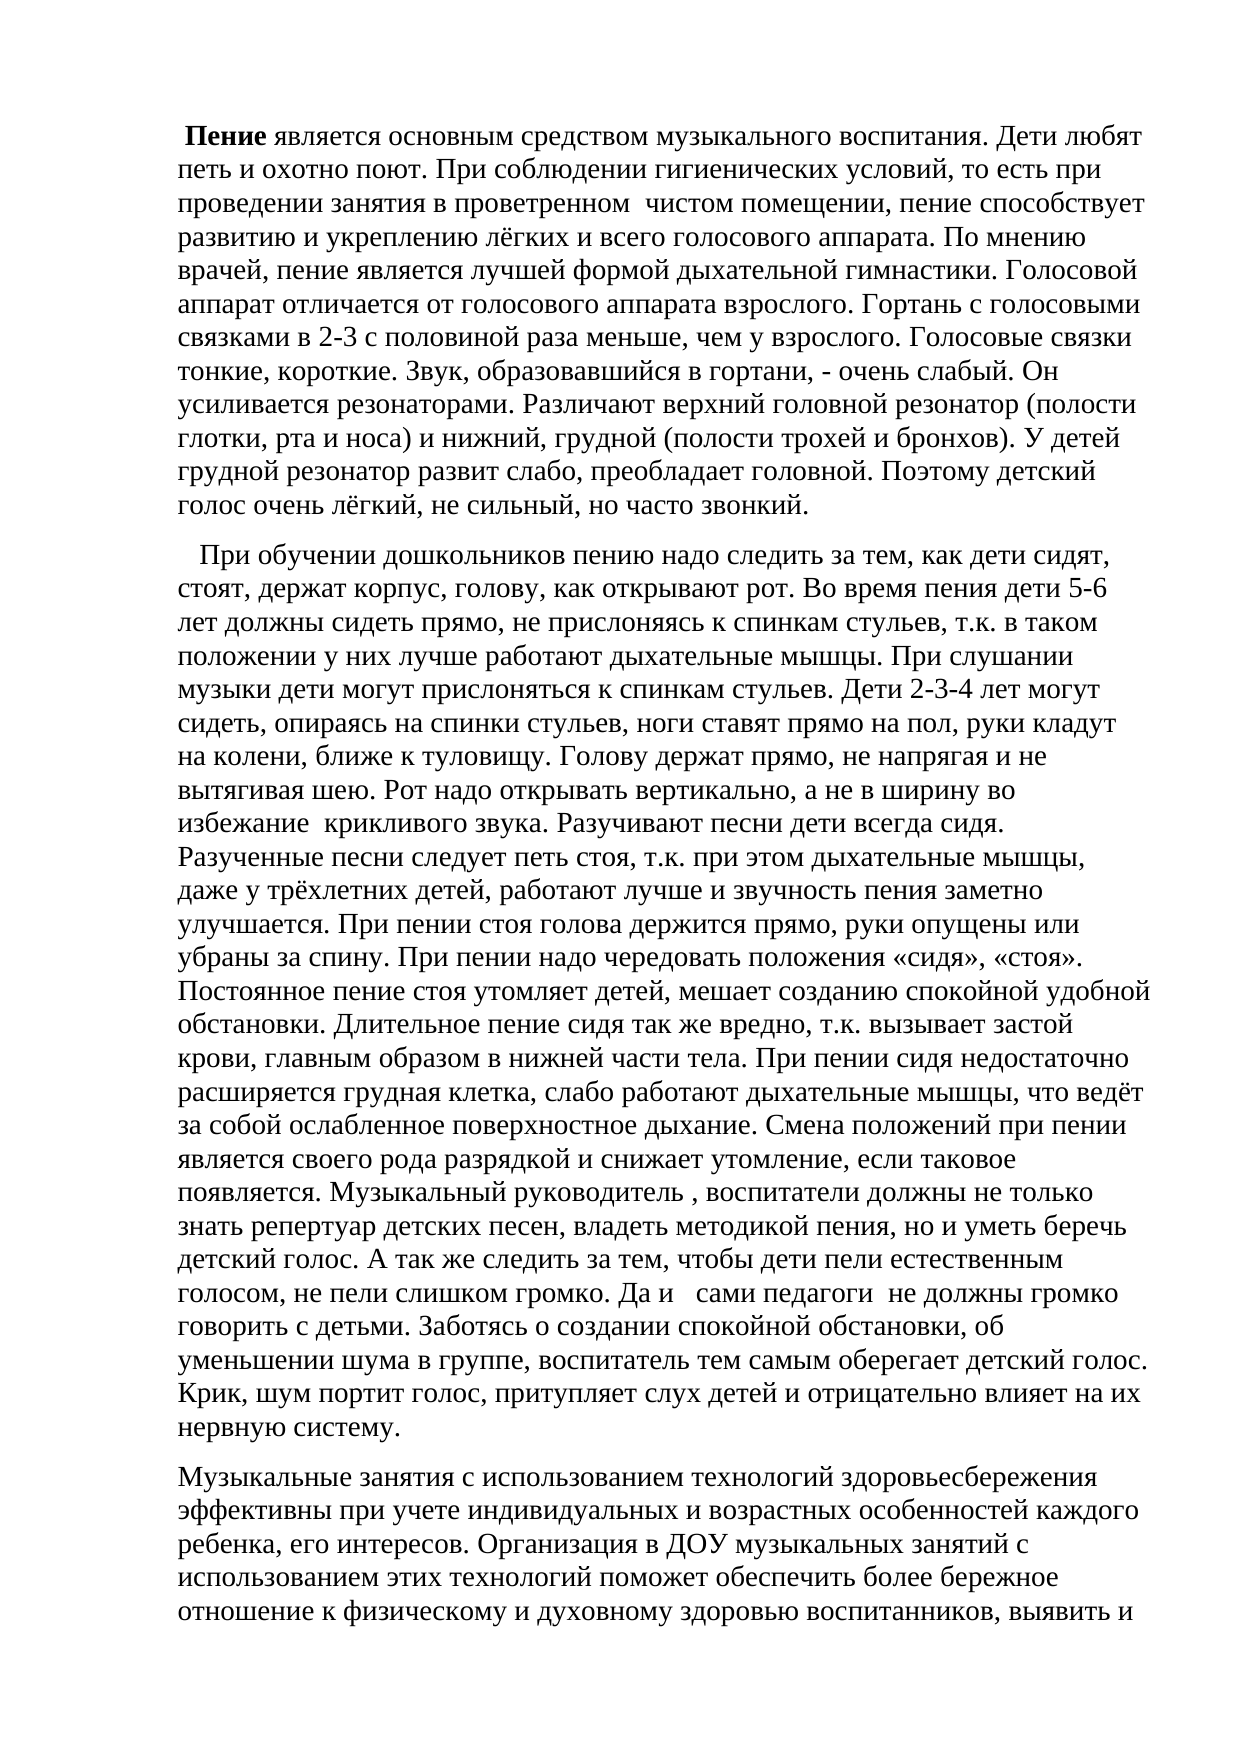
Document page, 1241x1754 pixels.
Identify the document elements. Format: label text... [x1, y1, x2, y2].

text При обучении дошкольников пению надо следить за тем, как дети сидят, стоят, держат корпус, голову, как открывают рот. Во время пения дети 5-6 лет должны сидеть прямо, не прислоняясь к спинкам стульев, т.к. в таком положении у них лучше работают дыхательные мышцы. При слушании музыки дети могут прислоняться к спинкам стульев. Дети 2-3-4 лет могут сидеть, опираясь на спинки стульев, ноги ставят прямо на пол, руки кладут на колени, ближе к туловищу. Голову держат прямо, не напрягая и не вытягивая шею. Рот надо открывать вертикально, а не в ширину во избежание крикливого звука. Разучивают песни дети всегда сидя. Разученные песни следует петь стоя, т.к. при этом дыхательные мышцы, даже у трёхлетних детей, работают лучше и звучность пения заметно улучшается. При пении стоя голова держится прямо, руки опущены или убраны за спину. При пении надо чередовать положения «сидя», «стоя». Постоянное пение стоя утомляет детей, мешает созданию спокойной удобной обстановки. Длительное пение сидя так же вредно, т.к. вызывает застой крови, главным образом в нижней части тела. При пении сидя недостаточно расширяется грудная клетка, слабо работают дыхательные мышцы, что ведёт за собой ослабленное поверхностное дыхание. Смена положений при пении является своего рода разрядкой и снижает утомление, если таковое появляется. Музыкальный руководитель , воспитатели должны не только знать репертуар детских песен, владеть методикой пения, но и уметь беречь детский голос. А так же следить за тем, чтобы дети пели естественным голосом, не пели слишком громко. Да и сами педагоги не должны громко говорить с детьми. Заботясь о создании спокойной обстановки, об уменьшении шума в группе, воспитатель тем самым оберегает детский голос. Крик, шум портит голос, притупляет слух детей и отрицательно влияет на их нервную систему. [177, 537, 1152, 1443]
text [177, 1459, 1152, 1627]
text Пение является основным средством музыкального воспитания. Дети любят петь и охотно поют. При соблюдении гигиенических условий, то есть при проведении занятия в проветренном чистом помещении, пение способствует развитию и укреплению лёгких и всего голосового аппарата. По мнению врачей, пение является лучшей формой дыхательной гимнастики. Голосовой аппарат отличается от голосового аппарата взрослого. Гортань с голосовыми связками в 2-3 с половиной раза меньше, чем у взрослого. Голосовые связки тонкие, короткие. Звук, образовавшийся в гортани, - очень слабый. Он усиливается резонаторами. Различают верхний головной резонатор (полости глотки, рта и носа) и нижний, грудной (полости трохей и бронхов). У детей грудной резонатор развит слабо, преобладает головной. Поэтому детский голос очень лёгкий, не сильный, но часто звонкий. [177, 118, 1152, 521]
